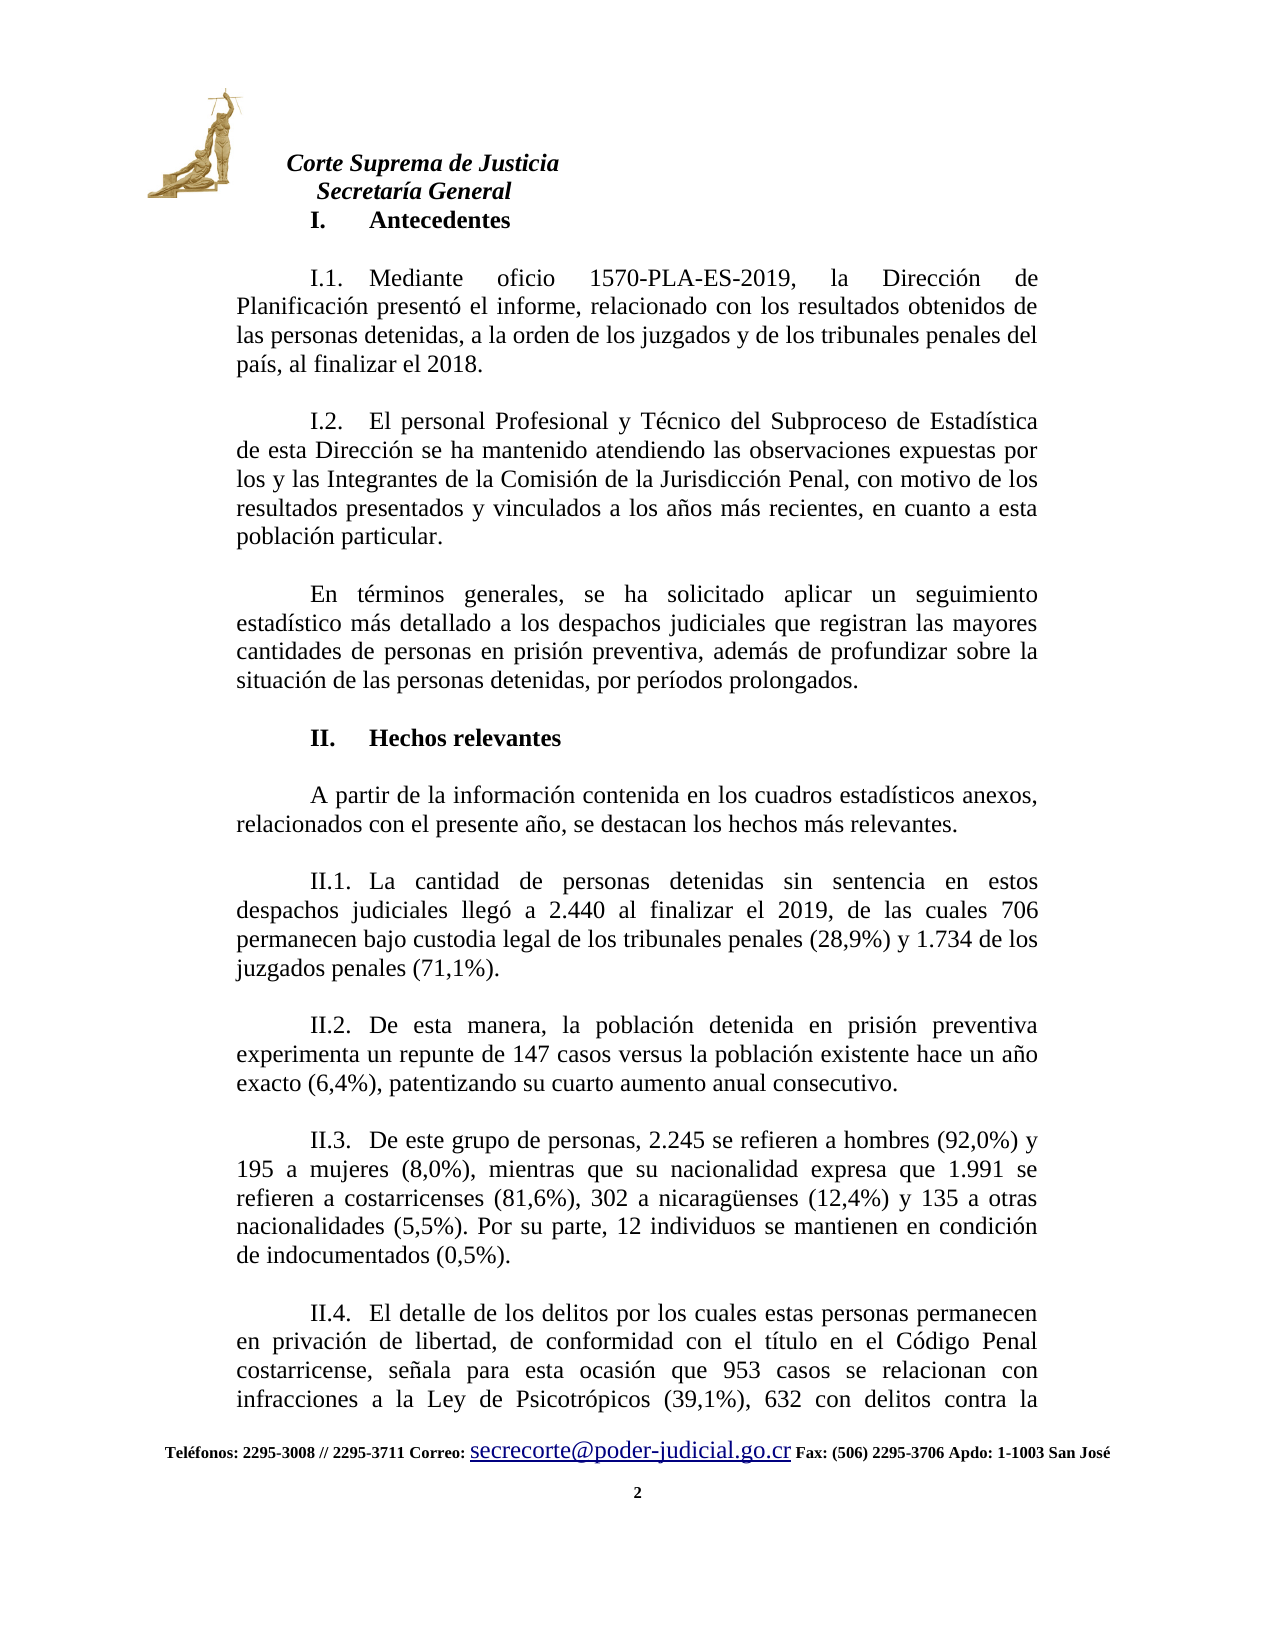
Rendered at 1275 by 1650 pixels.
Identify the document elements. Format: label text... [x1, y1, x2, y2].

picture [147, 88, 246, 198]
list El personal Profesional y Técnico del Subproceso de Estadística de esta Dirección se ha mantenido atendiendo las observaciones expuestas por los y las Integrantes de la Comisión de la Jurisdicción Penal, con motivo de los resultados presentados y vinculados a los años más recientes, en cuanto a esta población particular. [236, 406, 1039, 550]
list Hechos relevantes [236, 723, 1039, 751]
list Antecedentes [236, 205, 1039, 234]
text A partir de la información contenida en los cuadros estadísticos anexos, relacionados con el presente año, se destacan los hechos más relevantes. [236, 780, 1039, 838]
list La cantidad de personas detenidas sin sentencia en estos despachos judiciales llegó a 2.440 al finalizar el 2019, de las cuales 706 permanecen bajo custodia legal de los tribunales penales (28,9%) y 1.734 de los juzgados penales (71,1%). [236, 866, 1039, 981]
list Mediante oficio 1570-PLA-ES-2019, la Dirección de Planificación presentó el informe, relacionado con los resultados obtenidos de las personas detenidas, a la orden de los juzgados y de los tribunales penales del país, al finalizar el 2018. [236, 263, 1039, 378]
list De este grupo de personas, 2.245 se refieren a hombres (92,0%) y 195 a mujeres (8,0%), mientras que su nacionalidad expresa que 1.991 se refieren a costarricenses (81,6%), 302 a nicaragüenses (12,4%) y 135 a otras nacionalidades (5,5%). Por su parte, 12 individuos se mantienen en condición de indocumentados (0,5%). [236, 1125, 1039, 1269]
text En términos generales, se ha solicitado aplicar un seguimiento estadístico más detallado a los despachos judiciales que registran las mayores cantidades de personas en prisión preventiva, además de profundizar sobre la situación de las personas detenidas, por períodos prolongados. [236, 579, 1039, 694]
list De esta manera, la población detenida en prisión preventiva experimenta un repunte de 147 casos versus la población existente hace un año exacto (6,4%), patentizando su cuarto aumento anual consecutivo. [236, 1010, 1039, 1096]
